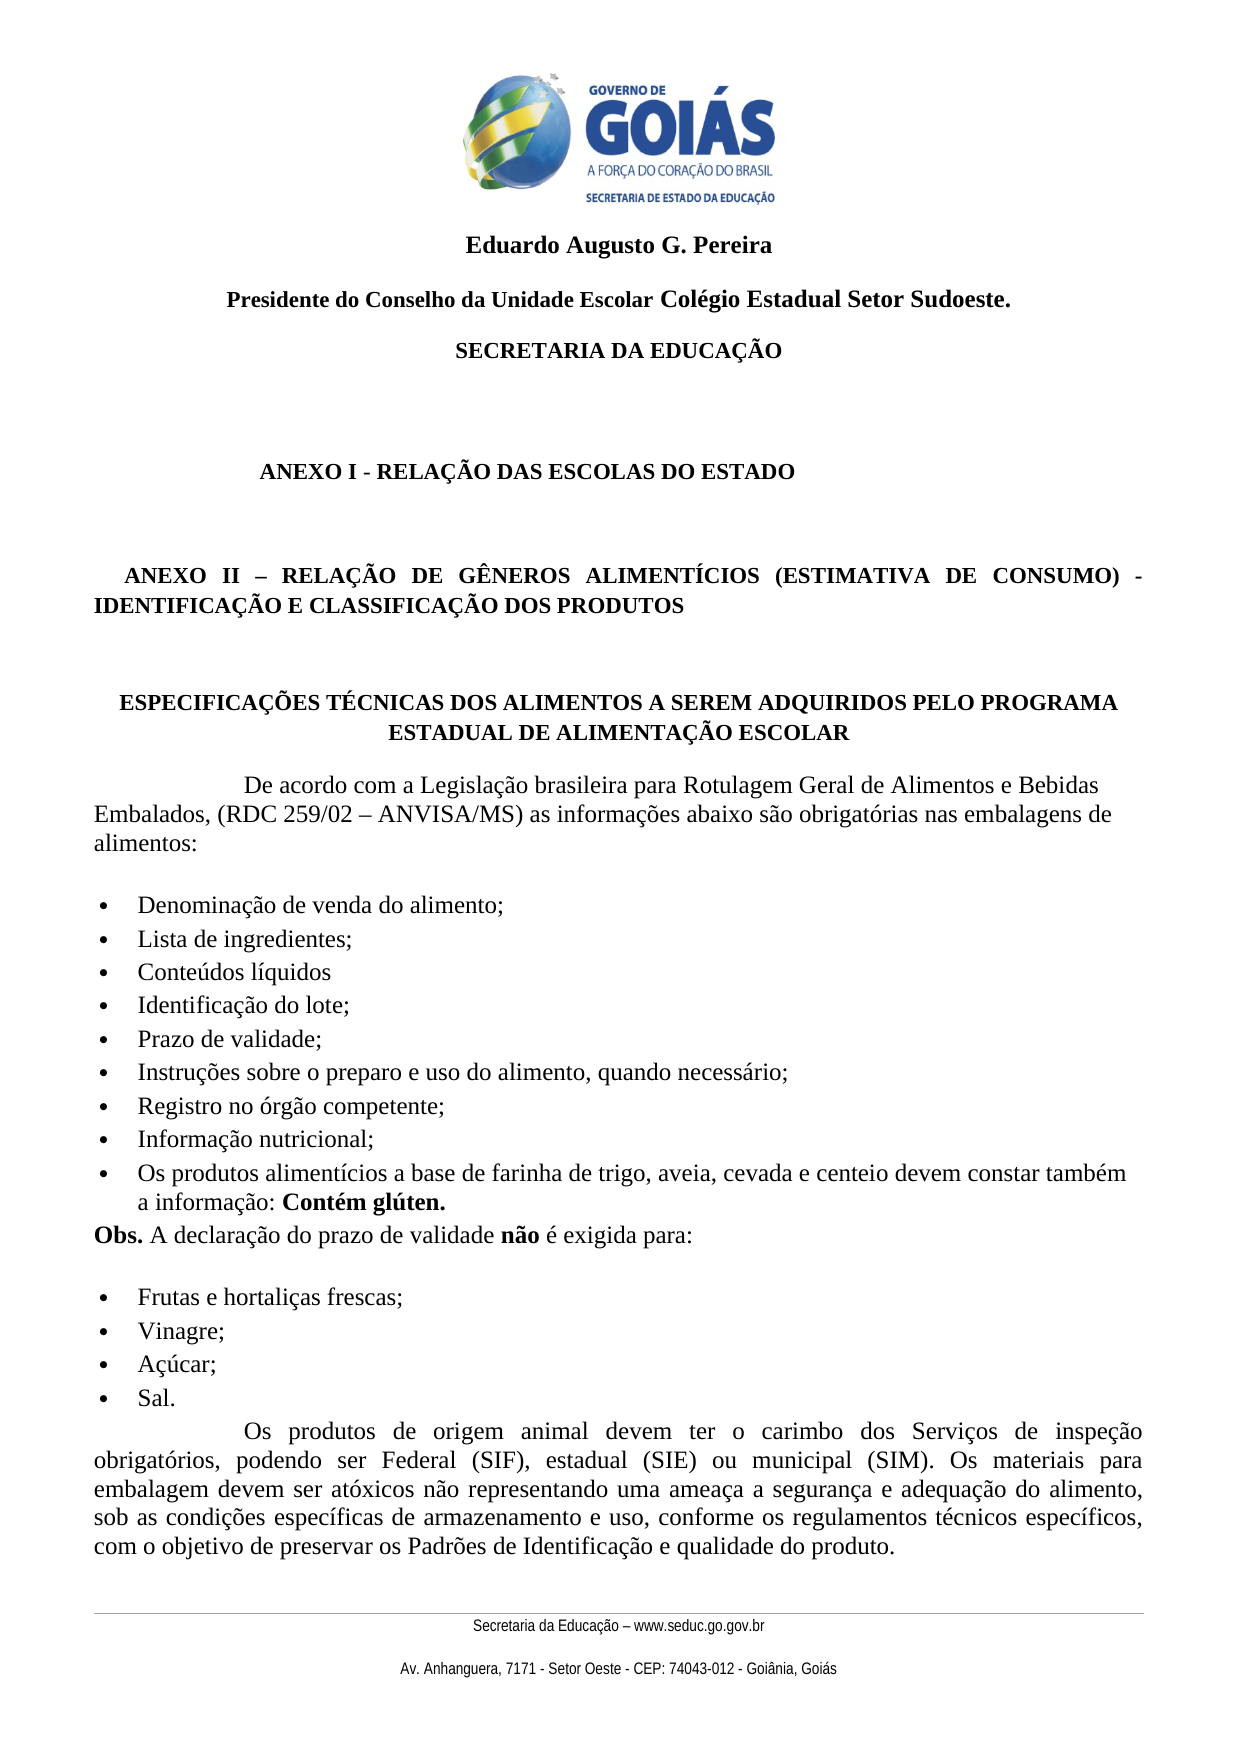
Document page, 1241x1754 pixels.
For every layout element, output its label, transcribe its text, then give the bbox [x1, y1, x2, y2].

text Presidente do Conselho da Unidade Escolar Colégio Estadual Setor Sudoeste. [94, 284, 1144, 312]
picture [463, 73, 775, 205]
list Lista de ingredientes; [100, 924, 1144, 952]
list Prazo de validade; [100, 1024, 1144, 1053]
text Obs. A declaração do prazo de validade não é exigida para: [94, 1220, 1144, 1249]
text ESPECIFICAÇÕES TÉCNICAS DOS ALIMENTOS A SEREM ADQUIRIDOS PELO PROGRAMA ESTADUAL DE ALIMENTAÇÃO ESCOLAR [94, 689, 1144, 746]
list Os produtos alimentícios a base de farinha de trigo, aveia, cevada e centeio devem constar também a informação: Contém glúten. [100, 1158, 1144, 1215]
text Os produtos de origem animal devem ter o carimbo dos Serviços de inspeção obrigatórios, podendo ser Federal (SIF), estadual (SIE) ou municipal (SIM). Os materiais para embalagem devem ser atóxicos não representando uma ameaça a segurança e adequação do alimento, sob as condições específicas de armazenamento e uso, conforme os regulamentos técnicos específicos, com o objetivo de preservar os Padrões de Identificação e qualidade do produto. [94, 1416, 1144, 1560]
list Denominação de venda do alimento; [100, 890, 1144, 919]
list Informação nutricional; [100, 1124, 1144, 1153]
list Vinagre; [100, 1316, 1144, 1345]
list Instruções sobre o preparo e uso do alimento, quando necessário; [100, 1057, 1144, 1086]
text De acordo com a Legislação brasileira para Rotulagem Geral de Alimentos e Bebidas Embalados, (RDC 259/02 – ANVISA/MS) as informações abaixo são obrigatórias nas embalagens de alimentos: [94, 770, 1144, 857]
text ANEXO II – RELAÇÃO DE GÊNEROS ALIMENTÍCIOS (ESTIMATIVA DE CONSUMO) - IDENTIFICAÇÃO E CLASSIFICAÇÃO DOS PRODUTOS [94, 562, 1144, 619]
list Sal. [100, 1383, 1144, 1412]
text ANEXO I - RELAÇÃO DAS ESCOLAS DO ESTADO [94, 458, 1144, 484]
list Conteúdos líquidos [100, 957, 1144, 986]
text SECRETARIA DA EDUCAÇÃO [94, 337, 1144, 364]
text Eduardo Augusto G. Pereira [94, 230, 1144, 258]
list Frutas e hortaliças frescas; [100, 1282, 1144, 1311]
list Açúcar; [100, 1349, 1144, 1378]
list Identificação do lote; [100, 991, 1144, 1019]
list Registro no órgão competente; [100, 1091, 1144, 1120]
